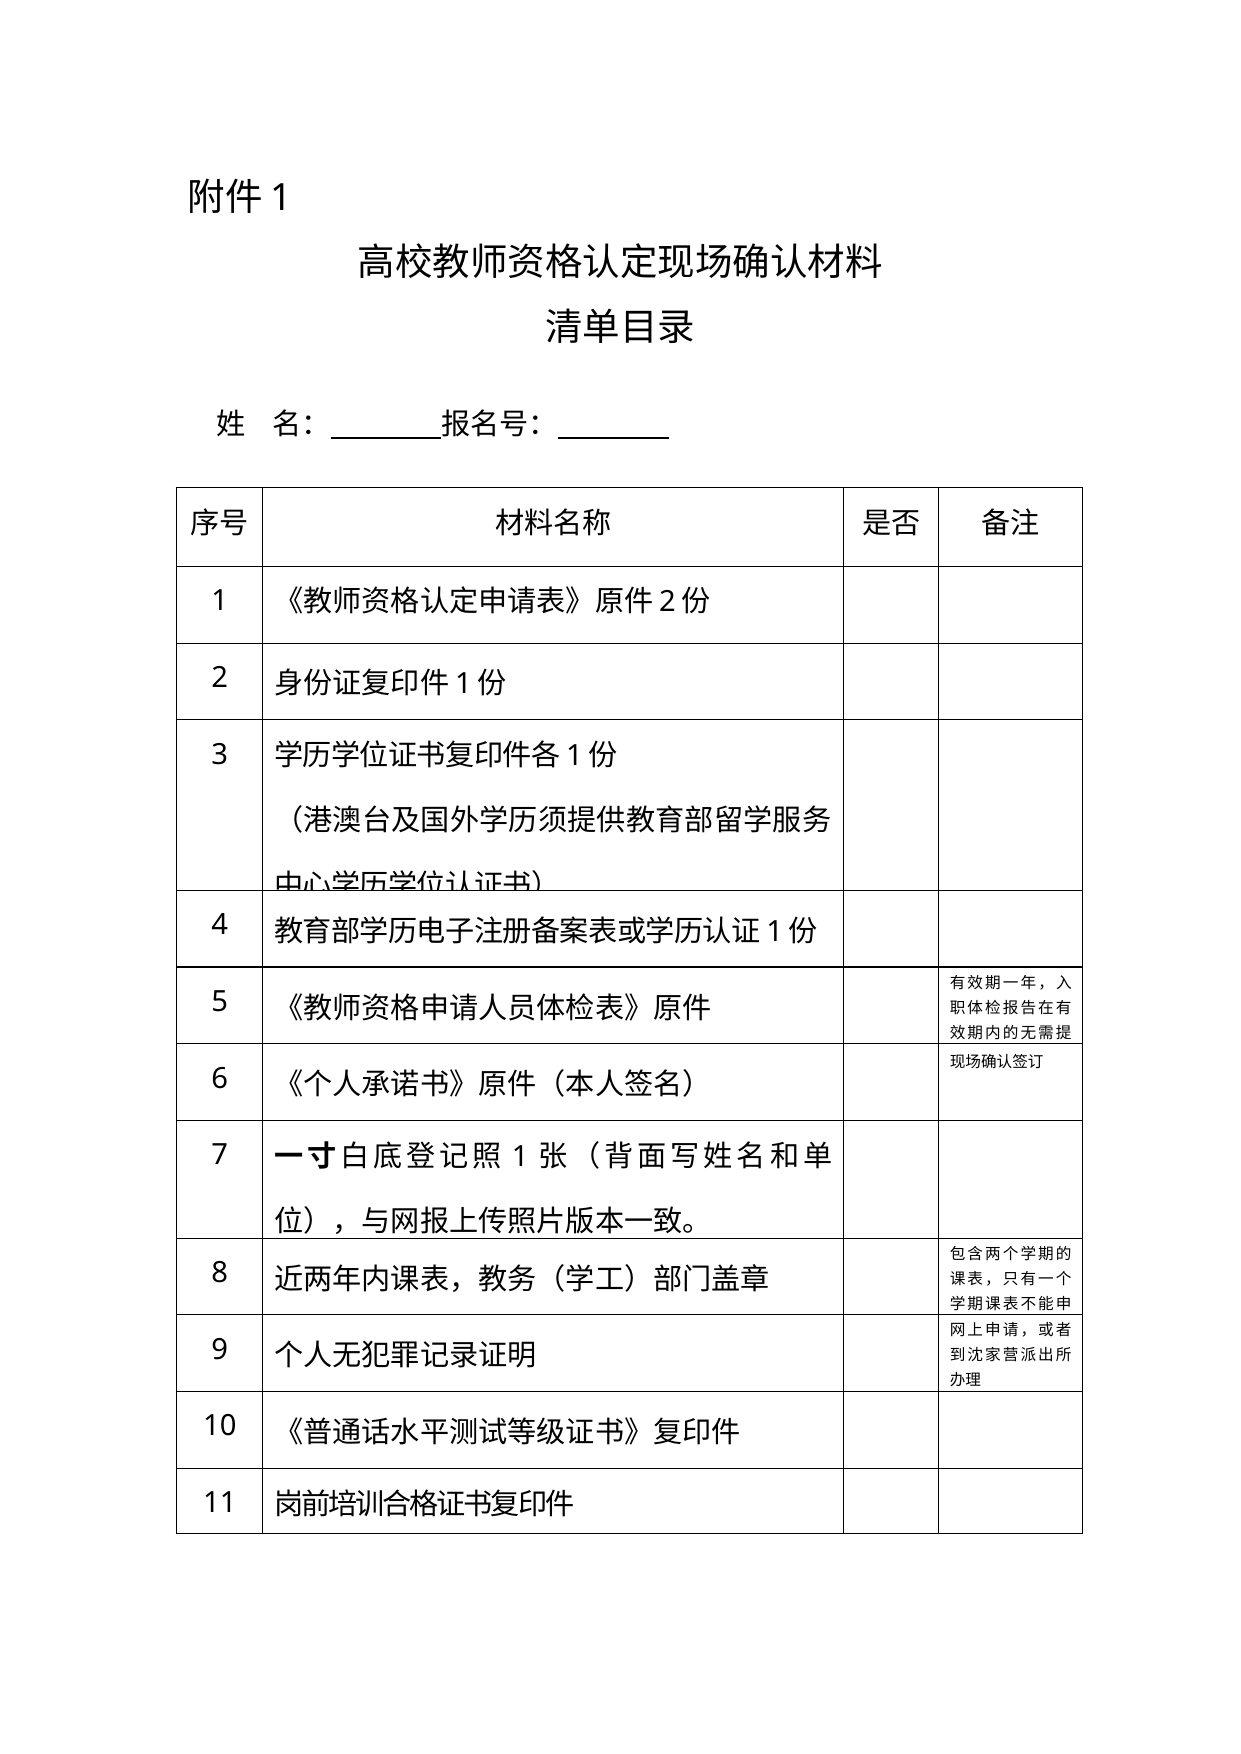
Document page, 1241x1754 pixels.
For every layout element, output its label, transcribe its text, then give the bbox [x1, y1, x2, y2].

table_cell [844, 720, 938, 890]
table_cell 8 [177, 1239, 262, 1314]
table_cell [939, 1469, 1082, 1533]
table_cell 个人无犯罪记录证明 [263, 1315, 843, 1391]
table_cell 网上申请，或者到沈家营派出所办理 [939, 1315, 1082, 1391]
table_cell [844, 891, 938, 966]
table_cell [939, 891, 1082, 966]
table_cell [844, 968, 938, 1043]
table_cell 10 [177, 1392, 262, 1468]
table_cell 1 [177, 567, 262, 642]
table_cell 4 [177, 891, 262, 966]
text 清单目录 [187, 292, 1053, 357]
table_cell 2 [177, 644, 262, 719]
table_cell 3 [177, 720, 262, 890]
table_cell [844, 1315, 938, 1391]
table_header 是否提交 [844, 488, 938, 566]
table_cell 《个人承诺书》原件（本人签名） [263, 1044, 843, 1120]
table_cell 《普通话水平测试等级证书》复印件 [263, 1392, 843, 1468]
table_cell [844, 1469, 938, 1533]
table_cell 一寸白底登记照1张（背面写姓名和单位），与网报上传照片版本一致。 [263, 1121, 843, 1237]
table_cell 近两年内课表，教务（学工）部门盖章 [263, 1239, 843, 1314]
text 附件1 [187, 162, 1053, 227]
table_cell [939, 1392, 1082, 1468]
table_cell [939, 567, 1082, 642]
table_header 材料名称 [263, 488, 843, 566]
table_cell [844, 644, 938, 719]
table_cell [844, 1239, 938, 1314]
table_cell 6 [177, 1044, 262, 1120]
table_cell 《教师资格认定申请表》原件2份 [263, 567, 843, 642]
table_cell 包含两个学期的课表，只有一个学期课表不能申请 [939, 1239, 1082, 1314]
table_cell [844, 1392, 938, 1468]
table_cell 身份证复印件1份 [263, 644, 843, 719]
table_header 备注 [939, 488, 1082, 566]
table_cell 《教师资格申请人员体检表》原件 [263, 968, 843, 1043]
table_cell [939, 1121, 1082, 1237]
table_cell 学历学位证书复印件各1份 （港澳台及国外学历须提供教育部留学服务中心学历学位认证书） [263, 720, 843, 890]
text 高校教师资格认定现场确认材料 [187, 227, 1053, 292]
table_cell 岗前培训合格证书复印件 [263, 1469, 843, 1533]
table_cell 现场确认签订 [939, 1044, 1082, 1120]
table_header 序号 [177, 488, 262, 566]
table_cell 5 [177, 968, 262, 1043]
table_cell [844, 1044, 938, 1120]
table_cell [844, 567, 938, 642]
table_cell 9 [177, 1315, 262, 1391]
table_cell [939, 720, 1082, 890]
table_cell [939, 644, 1082, 719]
text 姓 名： 报名号： [187, 389, 1053, 454]
table_cell 11 [177, 1469, 262, 1533]
table_cell 教育部学历电子注册备案表或学历认证1份 [263, 891, 843, 966]
table_cell [844, 1121, 938, 1237]
table_cell 有效期一年，入职体检报告在有效期内的无需提供 [939, 968, 1082, 1043]
table_cell 7 [177, 1121, 262, 1237]
